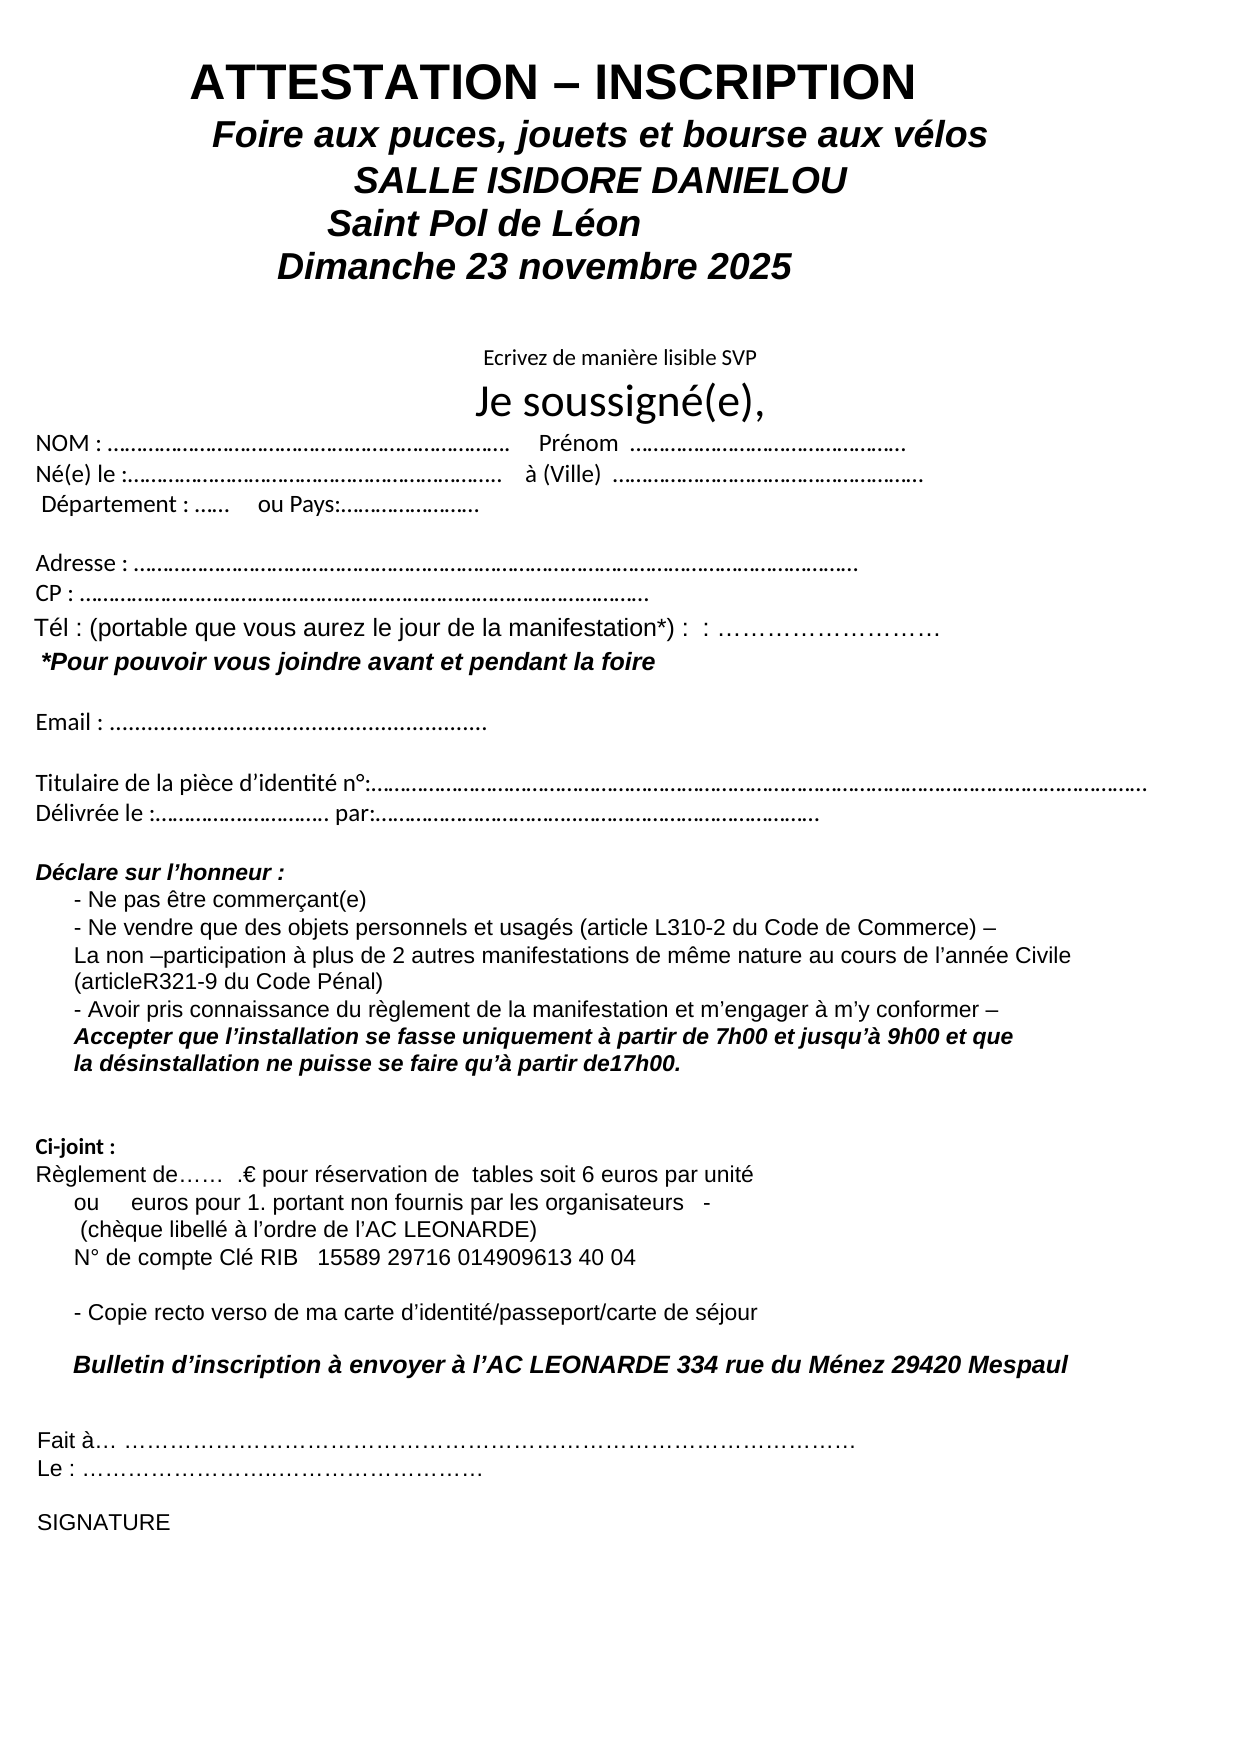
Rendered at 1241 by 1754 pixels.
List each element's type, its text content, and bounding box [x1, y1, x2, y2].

text CP : ……………………………………………………………………………………… [35, 577, 1205, 608]
text - Copie recto verso de ma carte d’identité/passeport/carte de séjour [74, 1299, 1205, 1326]
text Fait à… …………………………………………………………………………………… [37, 1427, 1205, 1454]
text Département : …… ou Pays:…………………… [35, 488, 1205, 519]
text Titulaire de la pièce d’identité n°:……………………………………………………………………………………………………………………… [35, 767, 1205, 797]
text Délivrée le :…………….………….. par:……………………………..…………………………………… [35, 797, 1205, 828]
text ATTESTATION – INSCRIPTION [35, 52, 1071, 110]
text Foire aux puces, jouets et bourse aux vélos [35, 112, 1169, 155]
text - Avoir pris connaissance du règlement de la manifestation et m’engager à m’y conformer – [74, 996, 1037, 1022]
text - Ne vendre que des objets personnels et usagés (article L310-2 du Code de Commerce) – [74, 914, 1103, 940]
text Déclare sur l’honneur : [35, 858, 1205, 885]
text NOM : ……………………………………………………………. Prénom ………………………………………… [35, 427, 1205, 458]
text Accepter que l’installation se fasse uniquement à partir de 7h00 et jusqu’à 9h00 et que la désinstallation ne puisse se faire qu’à partir de17h00. [74, 1023, 1037, 1076]
text Ecrivez de manière lisible SVP [35, 343, 1205, 371]
text Bulletin d’inscription à envoyer à l’AC LEONARDE 334 rue du Ménez 29420 Mespaul [35, 1351, 1205, 1379]
text Tél : (portable que vous aurez le jour de la manifestation*) : : ……………………… [34, 613, 1190, 642]
text La non –participation à plus de 2 autres manifestations de même nature au cours de l’année Civile (articleR321-9 du Code Pénal) [74, 942, 1103, 994]
text (chèque libellé à l’ordre de l’AC LEONARDE) [74, 1216, 1206, 1243]
text Dimanche 23 novembre 2025 [35, 244, 1037, 287]
text Ci-joint : [35, 1132, 1205, 1160]
text Je soussigné(e), [35, 371, 1205, 427]
text Règlement de…… .€ pour réservation de tables soit 6 euros par unité [35, 1161, 1206, 1188]
text Saint Pol de Léon [35, 201, 936, 244]
text N° de compte Clé RIB 15589 29716 014909613 40 04 [74, 1244, 1206, 1270]
text ou euros pour 1. portant non fournis par les organisateurs - [74, 1189, 1206, 1215]
text Email : ............................................................ [35, 706, 1205, 736]
text Adresse : ……………………………………………………………………………………………………………… [35, 547, 1205, 577]
text Le : ……………………..……………………… [37, 1455, 1205, 1481]
text *Pour pouvoir vous joindre avant et pendant la foire [34, 647, 1190, 675]
text - Ne pas être commerçant(e) [74, 886, 1205, 912]
text SIGNATURE [37, 1509, 1205, 1536]
text SALLE ISIDORE DANIELOU [35, 158, 1169, 201]
text Né(e) le :……………………………………………………….. à (Ville) ……………………………………………… [35, 458, 1205, 488]
